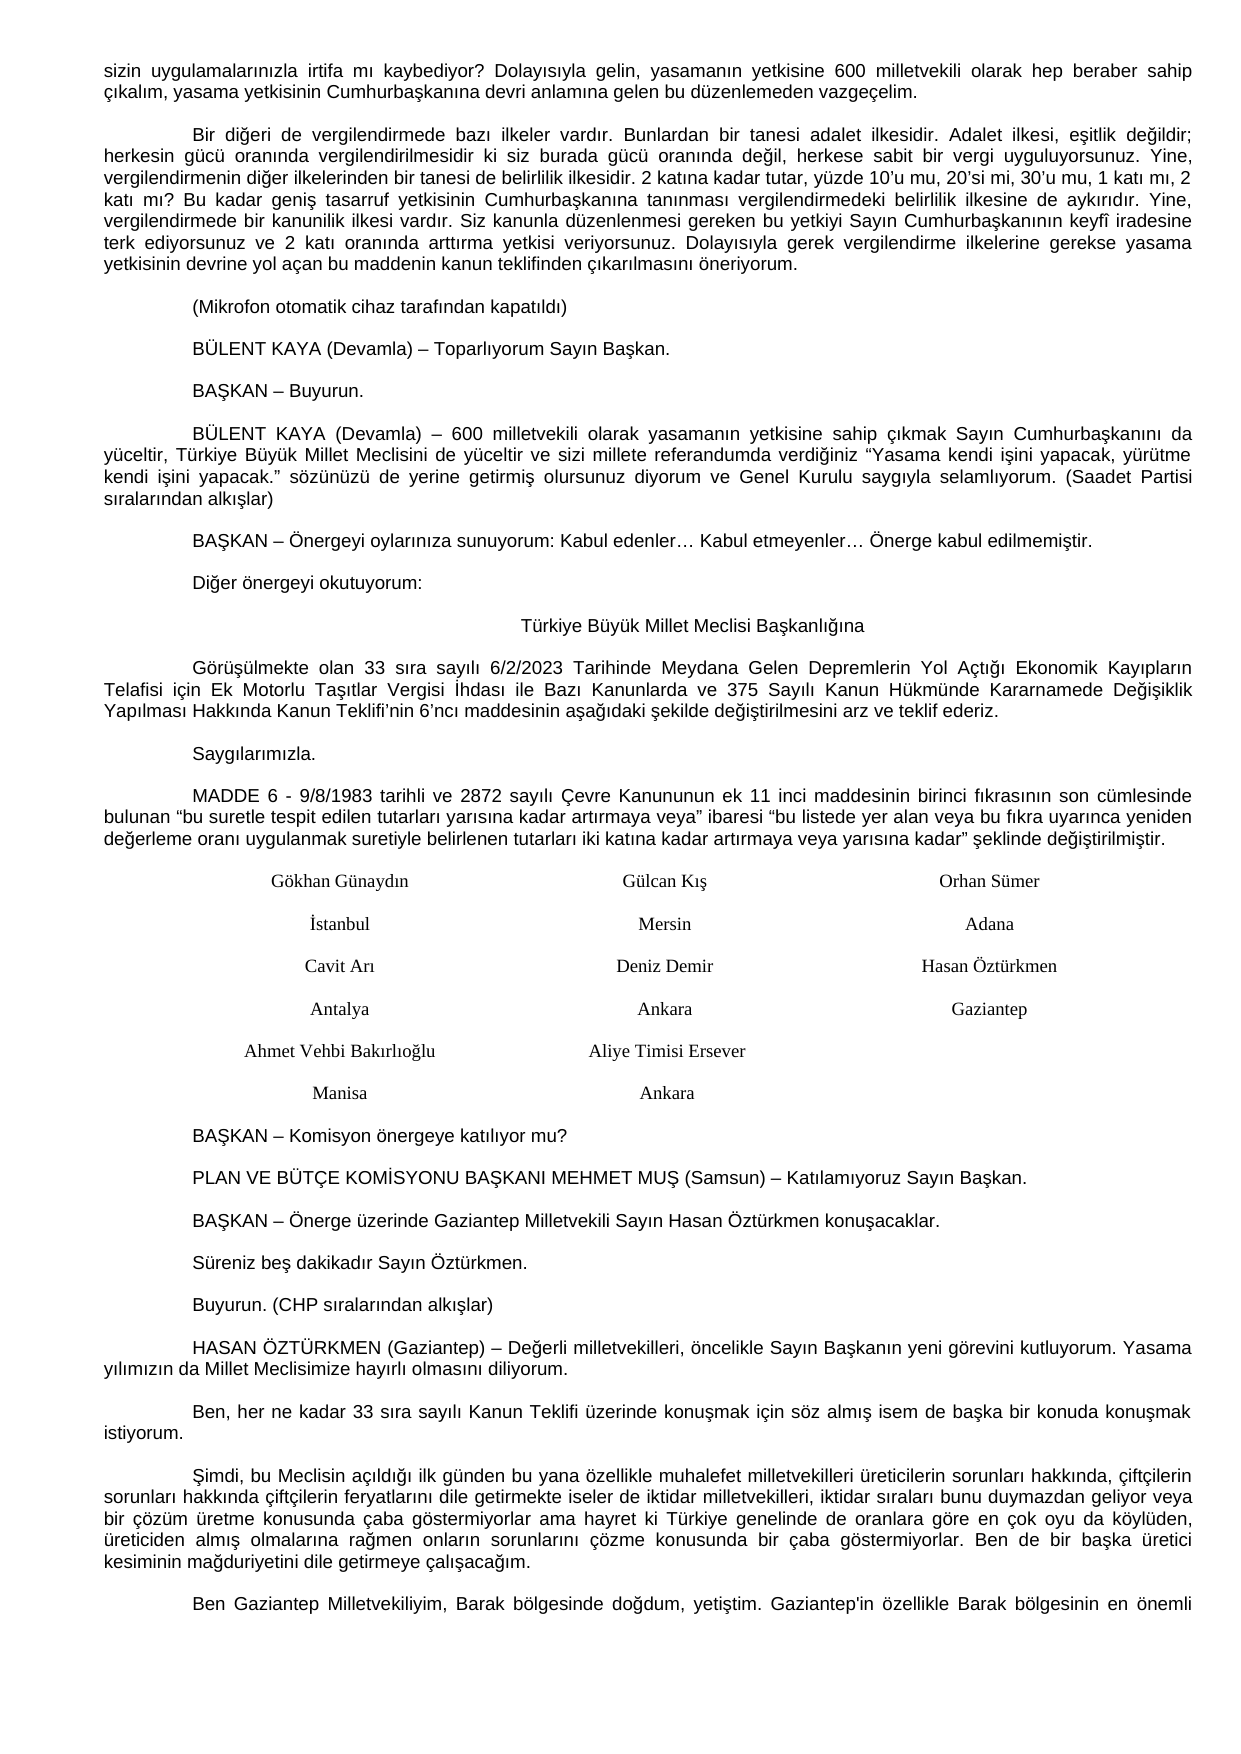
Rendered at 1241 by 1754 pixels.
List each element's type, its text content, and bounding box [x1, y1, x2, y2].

text Antalya Ankara Gaziantep [103, 997, 1193, 1019]
text Buyurun. (CHP sıralarından alkışlar) [103, 1294, 1193, 1316]
text MADDE 6 - 9/8/1983 tarihli ve 2872 sayılı Çevre Kanununun ek 11 inci maddesinin birinci fıkrasının son cümlesinde bulunan “bu suretle tespit edilen tutarları yarısına kadar artırmaya veya” ibaresi “bu listede yer alan veya bu fıkra uyarınca yeniden değerleme oranı uygulanmak suretiyle belirlenen tutarları iki katına kadar artırmaya veya yarısına kadar” şeklinde değiştirilmiştir. [103, 785, 1193, 849]
text Görüşülmekte olan 33 sıra sayılı 6/2/2023 Tarihinde Meydana Gelen Depremlerin Yol Açtığı Ekonomik Kayıpların Telafisi için Ek Motorlu Taşıtlar Vergisi İhdası ile Bazı Kanunlarda ve 375 Sayılı Kanun Hükmünde Kararnamede Değişiklik Yapılması Hakkında Kanun Teklifi’nin 6’ncı maddesinin aşağıdaki şekilde değiştirilmesini arz ve teklif ederiz. [103, 657, 1193, 722]
text Gökhan Günaydın Gülcan Kış Orhan Sümer [103, 870, 1193, 892]
text Manisa Ankara [103, 1082, 1193, 1104]
text Türkiye Büyük Millet Meclisi Başkanlığına [103, 614, 1193, 636]
text BAŞKAN – Komisyon önergeye katılıyor mu? [103, 1125, 1193, 1146]
text Diğer önergeyi okutuyorum: [103, 572, 1193, 594]
text Saygılarımızla. [103, 742, 1193, 764]
text Ben, her ne kadar 33 sıra sayılı Kanun Teklifi üzerinde konuşmak için söz almış isem de başka bir konuda konuşmak istiyorum. [103, 1401, 1193, 1444]
text Şimdi, bu Meclisin açıldığı ilk günden bu yana özellikle muhalefet milletvekilleri üreticilerin sorunları hakkında, çiftçilerin sorunları hakkında çiftçilerin feryatlarını dile getirmekte iseler de iktidar milletvekilleri, iktidar sıraları bunu duymazdan geliyor veya bir çözüm üretme konusunda çaba göstermiyorlar ama hayret ki Türkiye genelinde de oranlara göre en çok oyu da köylüden, üreticiden almış olmalarına rağmen onların sorunlarını çözme konusunda bir çaba göstermiyorlar. Ben de bir başka üretici kesiminin mağduriyetini dile getirmeye çalışacağım. [103, 1464, 1193, 1572]
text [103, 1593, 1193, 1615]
text BÜLENT KAYA (Devamla) – Toparlıyorum Sayın Başkan. [103, 338, 1193, 359]
text BAŞKAN – Buyurun. [103, 380, 1193, 402]
text Bir diğeri de vergilendirmede bazı ilkeler vardır. Bunlardan bir tanesi adalet ilkesidir. Adalet ilkesi, eşitlik değildir; herkesin gücü oranında vergilendirilmesidir ki siz burada gücü oranında değil, herkese sabit bir vergi uyguluyorsunuz. Yine, vergilendirmenin diğer ilkelerinden bir tanesi de belirlilik ilkesidir. 2 katına kadar tutar, yüzde 10’u mu, 20’si mi, 30’u mu, 1 katı mı, 2 katı mı? Bu kadar geniş tasarruf yetkisinin Cumhurbaşkanına tanınması vergilendirmedeki belirlilik ilkesine de aykırıdır. Yine, vergilendirmede bir kanunilik ilkesi vardır. Siz kanunla düzenlenmesi gereken bu yetkiyi Sayın Cumhurbaşkanının keyfî iradesine terk ediyorsunuz ve 2 katı oranında arttırma yetkisi veriyorsunuz. Dolayısıyla gerek vergilendirme ilkelerine gerekse yasama yetkisinin devrine yol açan bu maddenin kanun teklifinden çıkarılmasını öneriyorum. [103, 124, 1193, 274]
text Ahmet Vehbi Bakırlıoğlu Aliye Timisi Ersever [103, 1040, 1193, 1061]
text HASAN ÖZTÜRKMEN (Gaziantep) – Değerli milletvekilleri, öncelikle Sayın Başkanın yeni görevini kutluyorum. Yasama yılımızın da Millet Meclisimize hayırlı olmasını diliyorum. [103, 1337, 1193, 1380]
text Cavit Arı Deniz Demir Hasan Öztürkmen [103, 955, 1193, 977]
text İstanbul Mersin Adana [103, 913, 1193, 934]
text BAŞKAN – Önerge üzerinde Gaziantep Milletvekili Sayın Hasan Öztürkmen konuşacaklar. [103, 1209, 1193, 1231]
text (Mikrofon otomatik cihaz tarafından kapatıldı) [103, 295, 1193, 317]
text BAŞKAN – Önergeyi oylarınıza sunuyorum: Kabul edenler… Kabul etmeyenler… Önerge kabul edilmemiştir. [103, 530, 1193, 551]
text PLAN VE BÜTÇE KOMİSYONU BAŞKANI MEHMET MUŞ (Samsun) – Katılamıyoruz Sayın Başkan. [103, 1167, 1193, 1189]
text BÜLENT KAYA (Devamla) – 600 milletvekili olarak yasamanın yetkisine sahip çıkmak Sayın Cumhurbaşkanını da yüceltir, Türkiye Büyük Millet Meclisini de yüceltir ve sizi millete referandumda verdiğiniz “Yasama kendi işini yapacak, yürütme kendi işini yapacak.” sözünüzü de yerine getirmiş olursunuz diyorum ve Genel Kurulu saygıyla selamlıyorum. (Saadet Partisi sıralarından alkışlar) [103, 423, 1193, 509]
text Süreniz beş dakikadır Sayın Öztürkmen. [103, 1252, 1193, 1273]
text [103, 60, 1193, 103]
